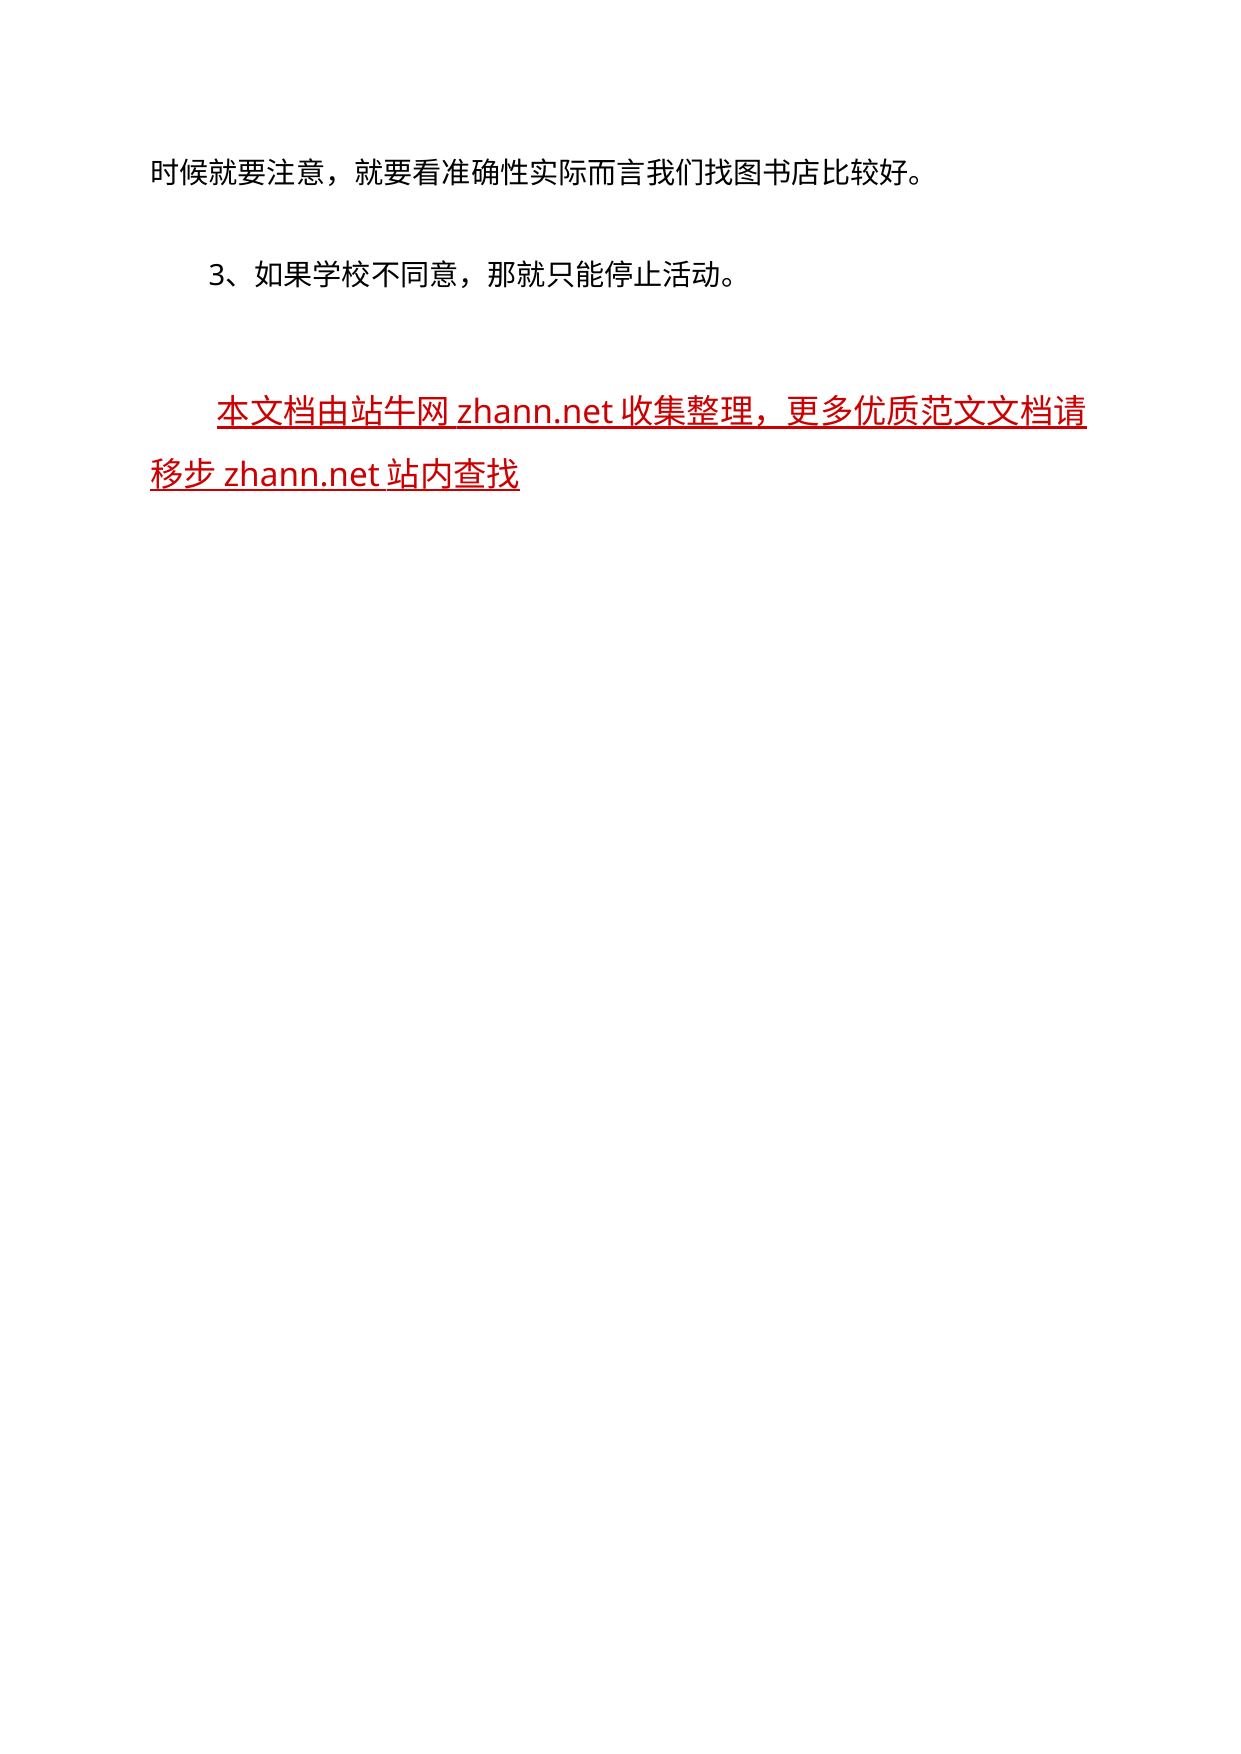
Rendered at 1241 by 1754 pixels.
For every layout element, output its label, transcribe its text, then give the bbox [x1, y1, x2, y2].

text 本文档由站牛网zhann.net收集整理，更多优质范文文档请移步zhann.net站内查找 [150, 385, 1090, 496]
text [150, 150, 1090, 192]
text 3、如果学校不同意，那就只能停止活动。 [150, 252, 1090, 294]
